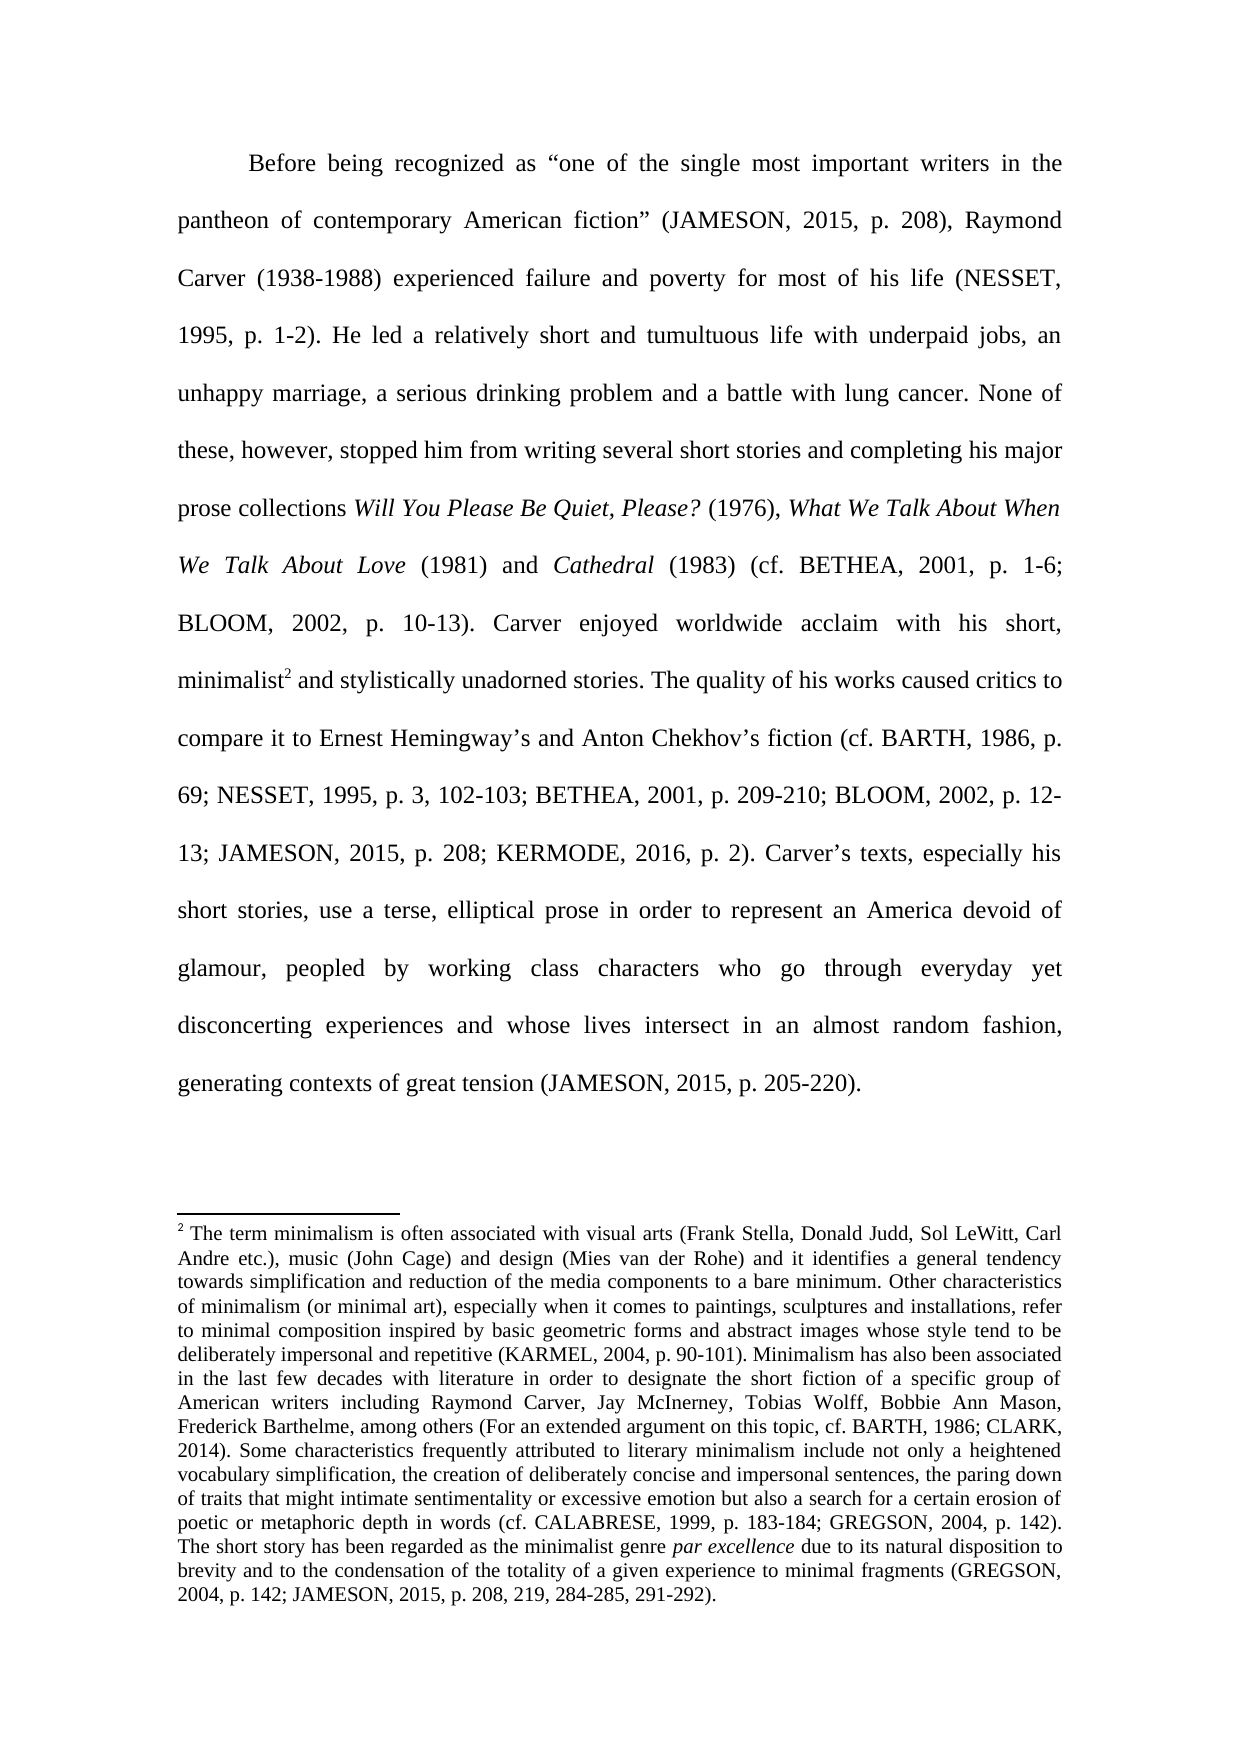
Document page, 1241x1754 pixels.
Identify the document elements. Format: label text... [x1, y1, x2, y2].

text Before being recognized as “one of the single most important writers in the pantheon of contemporary American fiction” (JAMESON, 2015, p. 208), Raymond Carver (1938-1988) experienced failure and poverty for most of his life (NESSET, 1995, p. 1-2). He led a relatively short and tumultuous life with underpaid jobs, an unhappy marriage, a serious drinking problem and a battle with lung cancer. None of these, however, stopped him from writing several short stories and completing his major prose collections Will You Please Be Quiet, Please? (1976), What We Talk About When We Talk About Love (1981) and Cathedral (1983) (cf. BETHEA, 2001, p. 1-6; BLOOM, 2002, p. 10-13). Carver enjoyed worldwide acclaim with his short, minimalist and stylistically unadorned stories. The quality of his works caused critics to compare it to Ernest Hemingway’s and Anton Chekhov’s fiction (cf. BARTH, 1986, p. 69; NESSET, 1995, p. 3, 102-103; BETHEA, 2001, p. 209-210; BLOOM, 2002, p. 12-13; JAMESON, 2015, p. 208; KERMODE, 2016, p. 2). Carver’s texts, especially his short stories, use a terse, elliptical prose in order to represent an America devoid of glamour, peopled by working class characters who go through everyday yet disconcerting experiences and whose lives intersect in an almost random fashion, generating contexts of great tension (JAMESON, 2015, p. 205-220). [177, 148, 1063, 1096]
